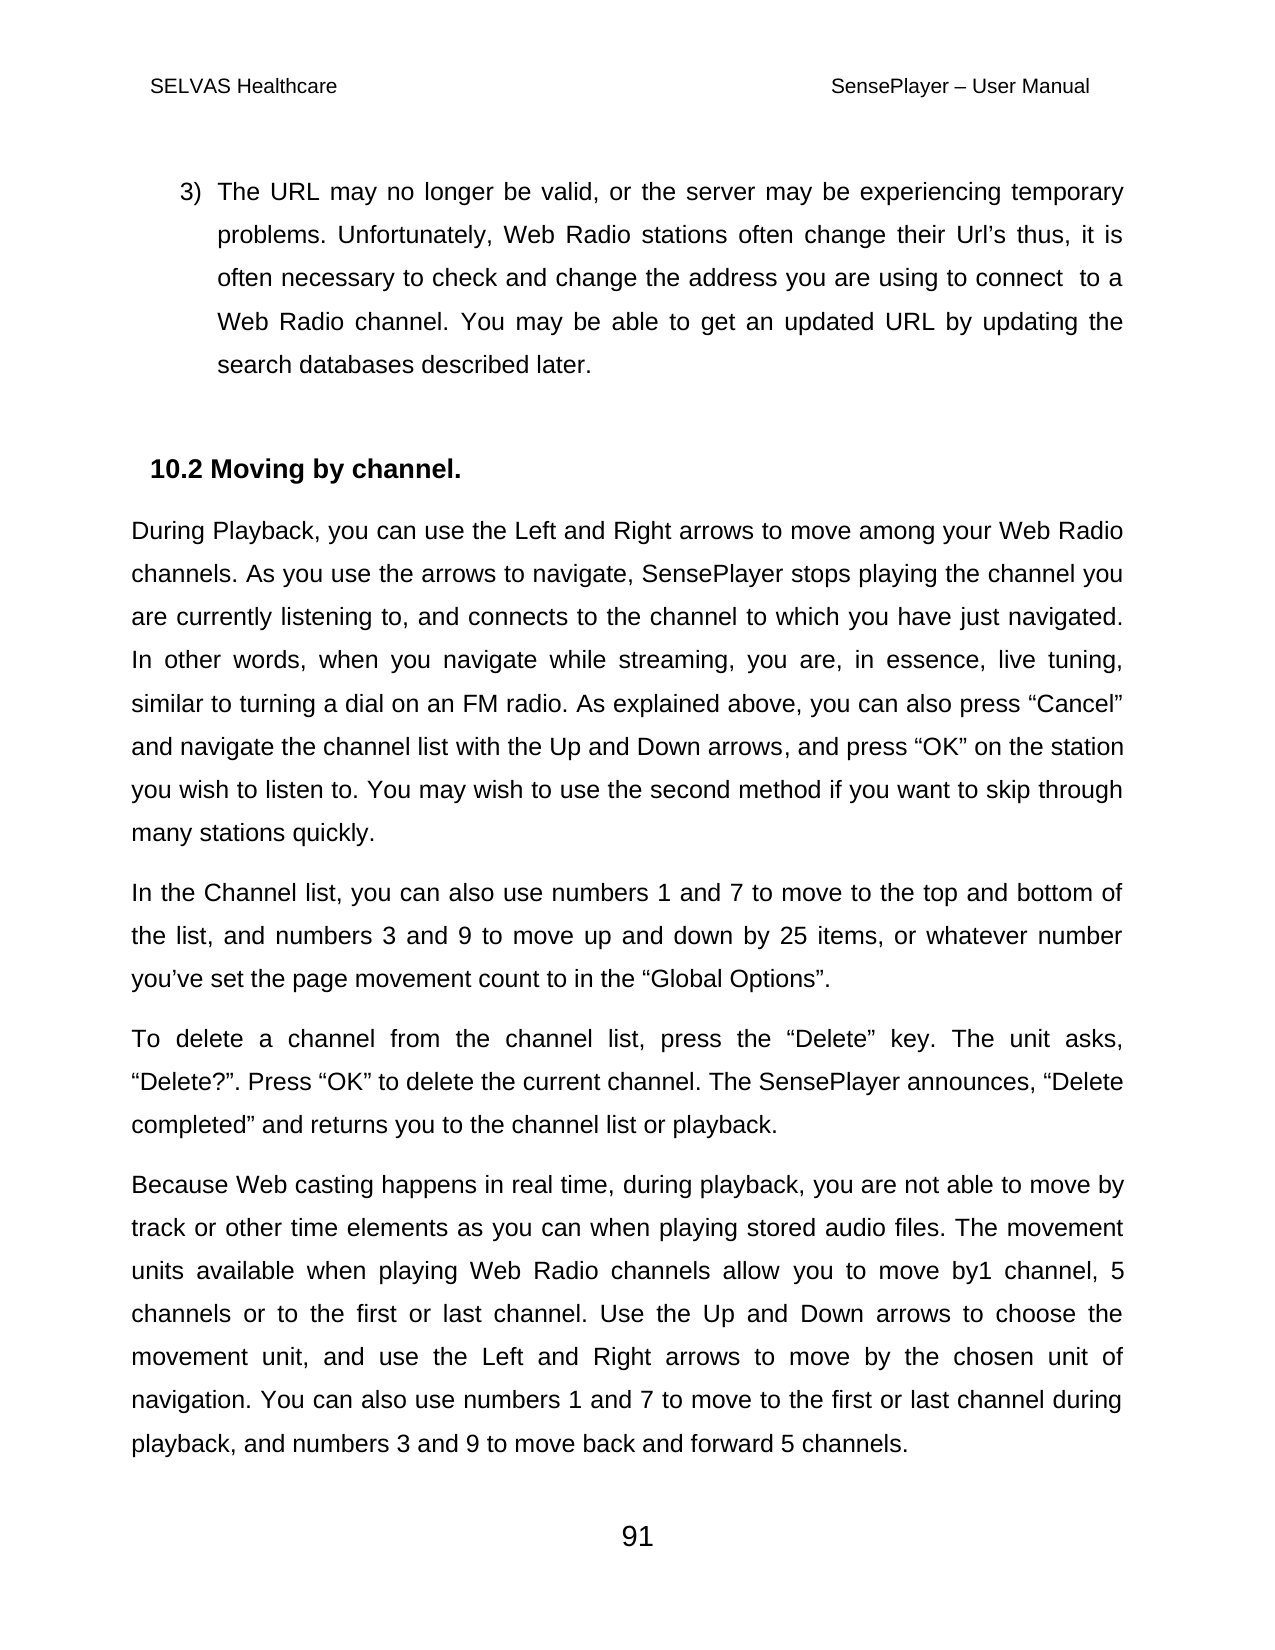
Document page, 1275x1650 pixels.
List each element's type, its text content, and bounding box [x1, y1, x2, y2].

list The URL may no longer be valid, or the server may be experiencing temporary problems. Unfortunately, Web Radio stations often change their Url’s thus, it is often necessary to check and change the address you are using to connect to a Web Radio channel. You may be able to get an updated URL by updating the search databases described later. [179, 177, 1125, 378]
text Because Web casting happens in real time, during playback, you are not able to move by track or other time elements as you can when playing stored audio files. The movement units available when playing Web Radio channels allow you to move by1 channel, 5 channels or to the first or last channel. Use the Up and Down arrows to choose the movement unit, and use the Left and Right arrows to move by the chosen unit of navigation. You can also use numbers 1 and 7 to move to the first or last channel during playback, and numbers 3 and 9 to move back and forward 5 channels. [131, 1170, 1125, 1457]
text In the Channel list, you can also use numbers 1 and 7 to move to the top and bottom of the list, and numbers 3 and 9 to move up and down by 25 items, or whatever number you’ve set the page movement count to in the “Global Options”. [131, 878, 1125, 993]
subtitle 10.2 Moving by channel. [150, 453, 1125, 484]
text During Playback, you can use the Left and Right arrows to move among your Web Radio channels. As you use the arrows to navigate, SensePlayer stops playing the channel you are currently listening to, and connects to the channel to which you have just navigated. In other words, when you navigate while streaming, you are, in essence, live tuning, similar to turning a dial on an FM radio. As explained above, you can also press “Cancel” and navigate the channel list with the Up and Down arrows, and press “OK” on the station you wish to listen to. You may wish to use the second method if you want to skip through many stations quickly. [131, 516, 1125, 847]
text To delete a channel from the channel list, press the “Delete” key. The unit asks, “Delete?”. Press “OK” to delete the current channel. The SensePlayer announces, “Delete completed” and returns you to the channel list or playback. [131, 1024, 1125, 1139]
